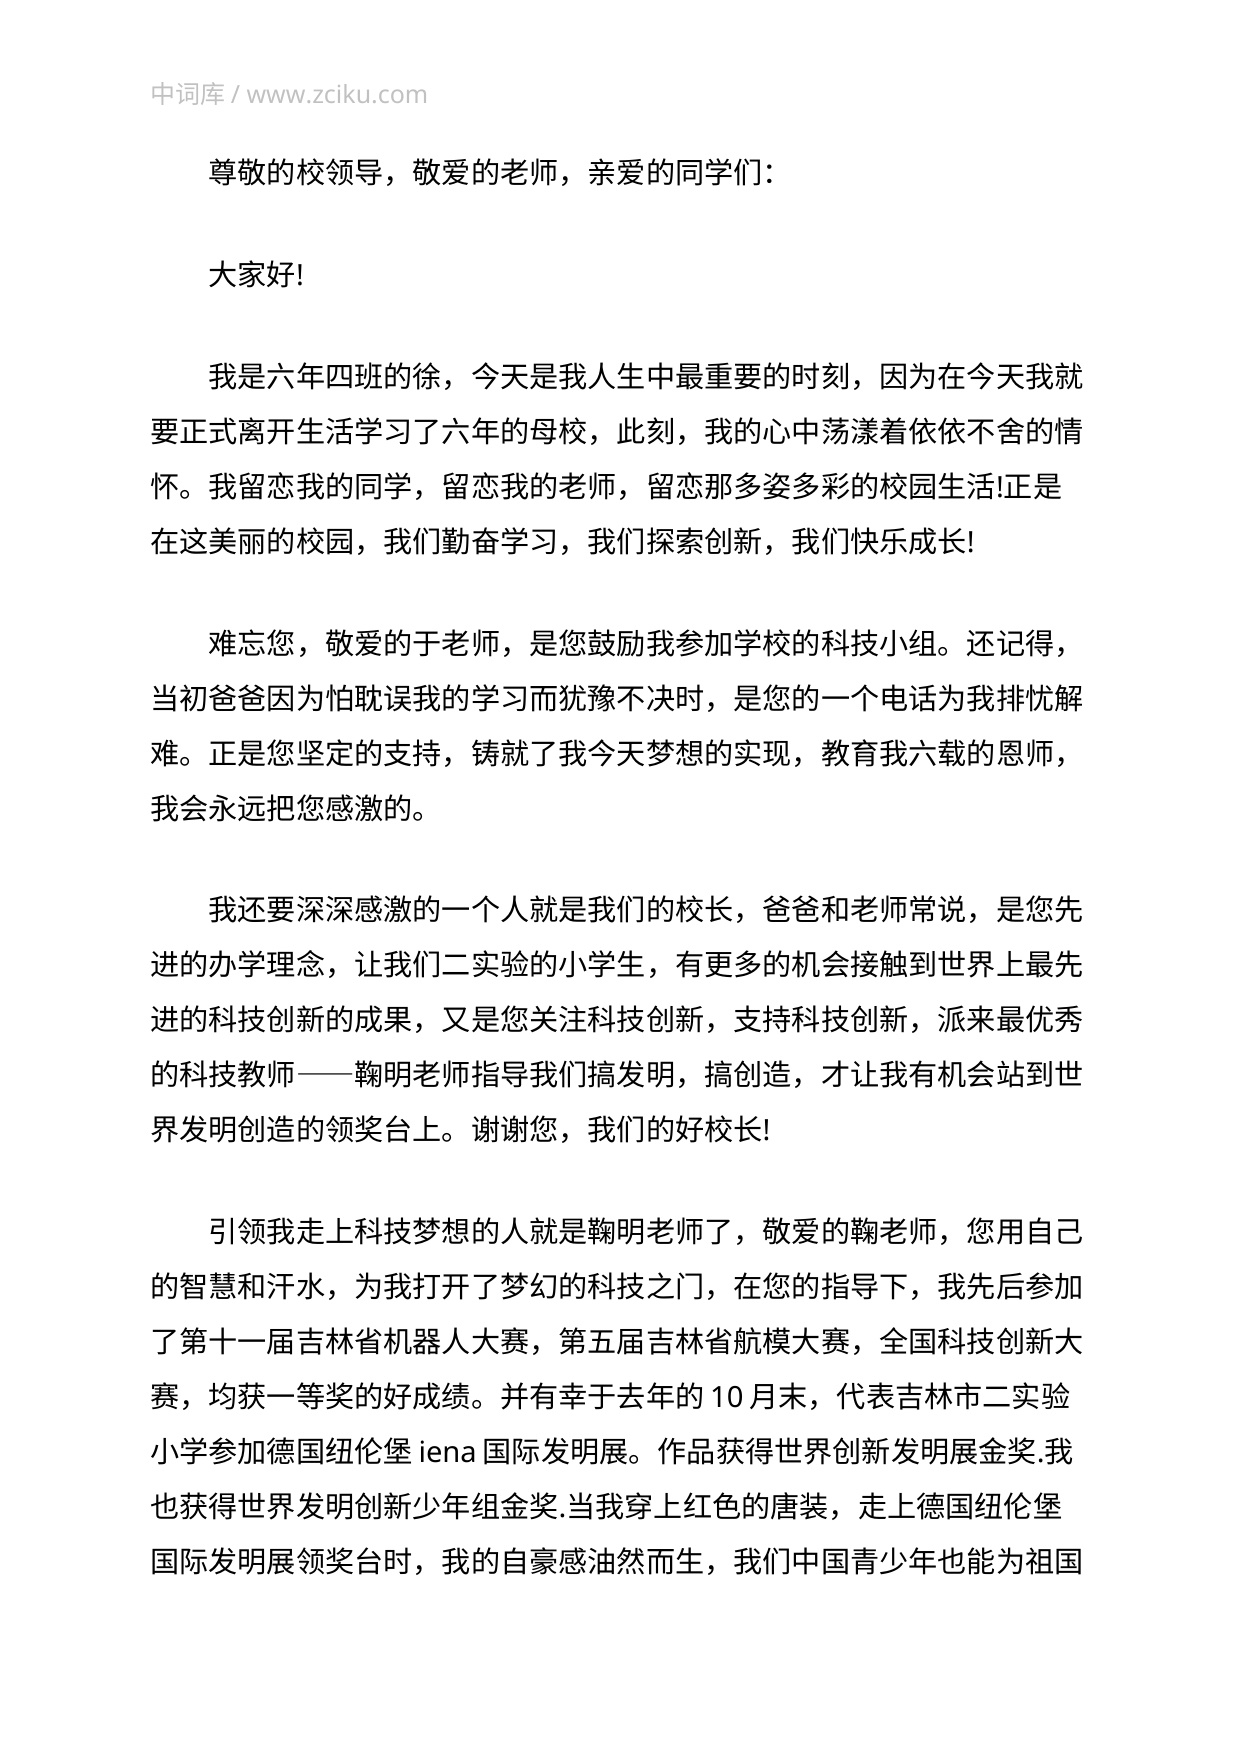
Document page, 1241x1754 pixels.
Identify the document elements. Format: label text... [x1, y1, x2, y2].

text 难忘您，敬爱的于老师，是您鼓励我参加学校的科技小组。还记得，当初爸爸因为怕耽误我的学习而犹豫不决时，是您的一个电话为我排忧解难。正是您坚定的支持，铸就了我今天梦想的实现，教育我六载的恩师，我会永远把您感激的。 [150, 621, 1090, 827]
text 我是六年四班的徐，今天是我人生中最重要的时刻，因为在今天我就要正式离开生活学习了六年的母校，此刻，我的心中荡漾着依依不舍的情怀。我留恋我的同学，留恋我的老师，留恋那多姿多彩的校园生活!正是在这美丽的校园，我们勤奋学习，我们探索创新，我们快乐成长! [150, 354, 1090, 561]
text 大家好! [150, 252, 1090, 294]
text 我还要深深感激的一个人就是我们的校长，爸爸和老师常说，是您先进的办学理念，让我们二实验的小学生，有更多的机会接触到世界上最先进的科技创新的成果，又是您关注科技创新，支持科技创新，派来最优秀的科技教师——鞠明老师指导我们搞发明，搞创造，才让我有机会站到世界发明创造的领奖台上。谢谢您，我们的好校长! [150, 887, 1090, 1149]
text 尊敬的校领导，敬爱的老师，亲爱的同学们： [150, 150, 1090, 192]
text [150, 1208, 1090, 1581]
